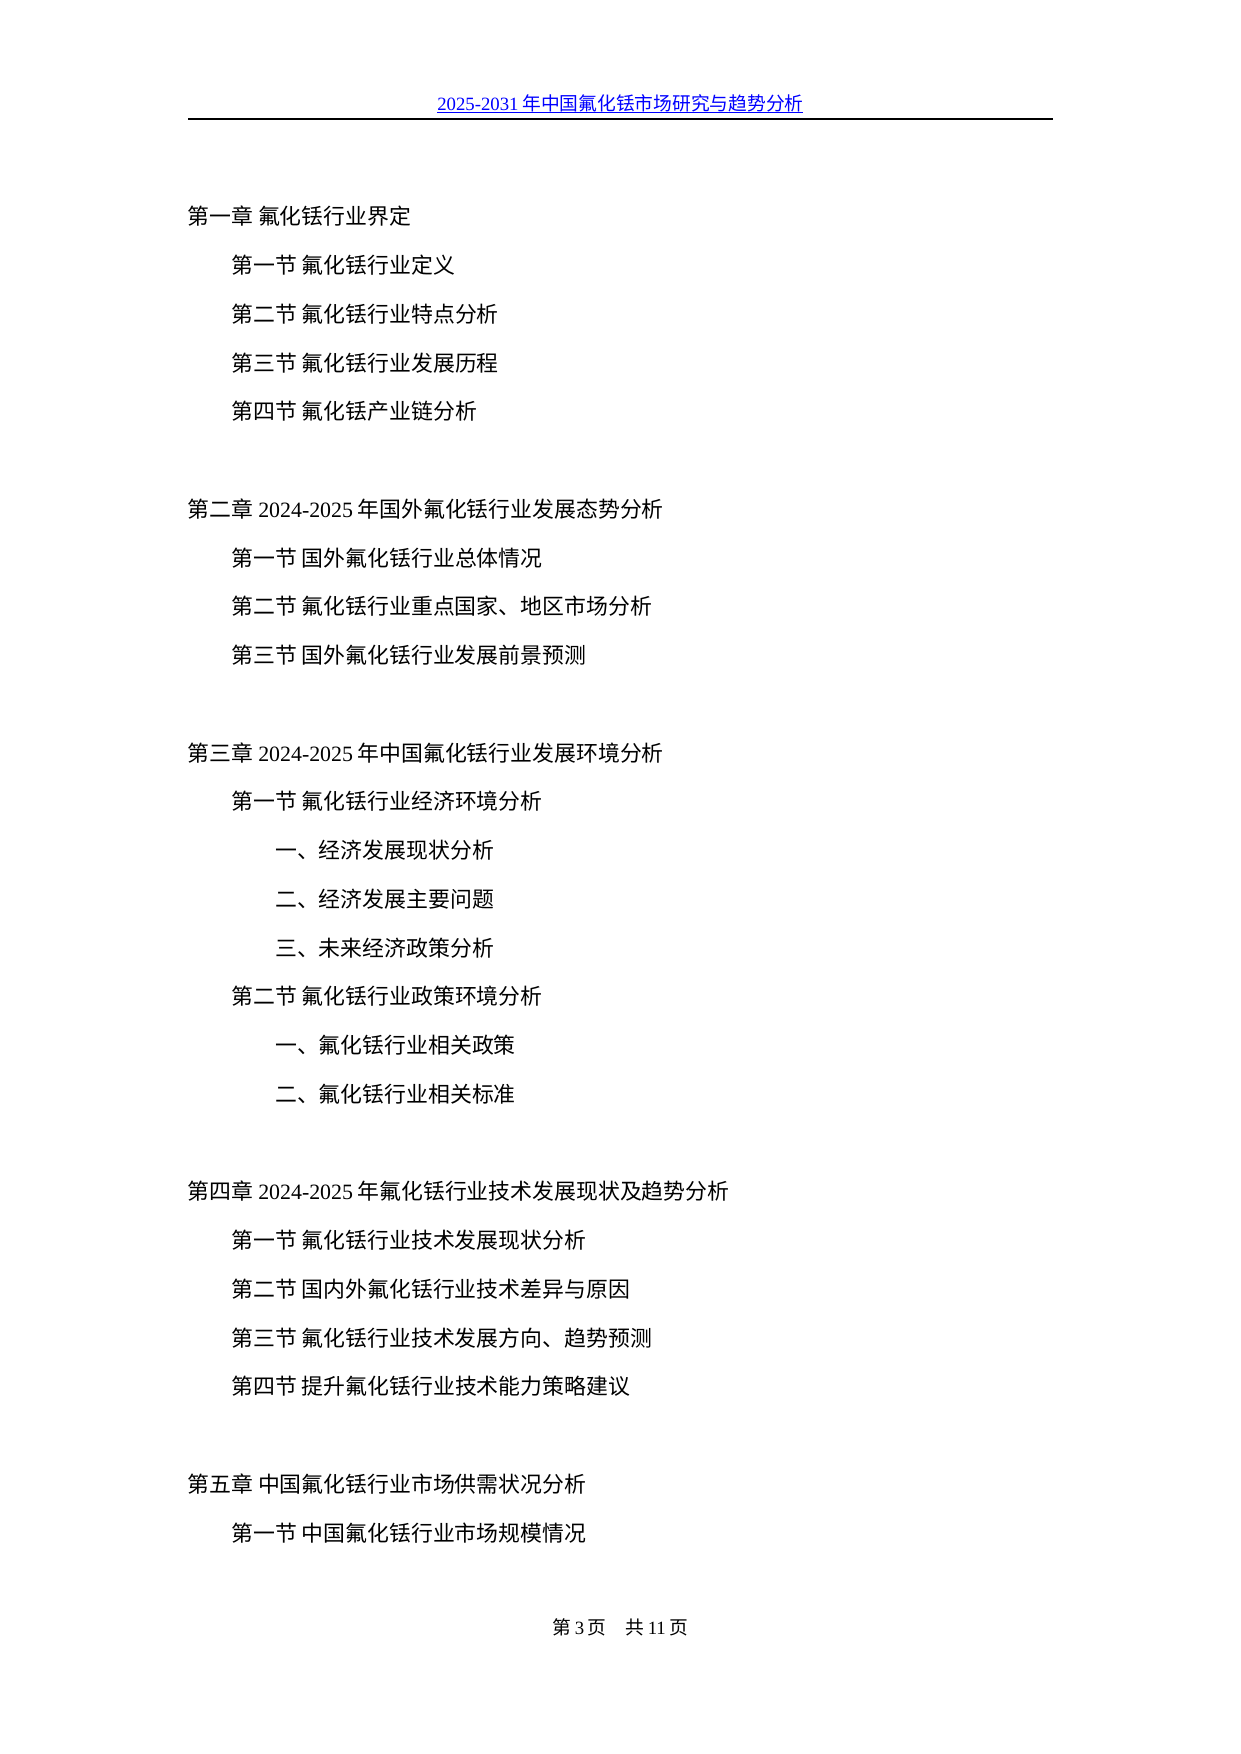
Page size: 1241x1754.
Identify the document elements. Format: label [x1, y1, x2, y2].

text [187, 150, 1053, 1548]
